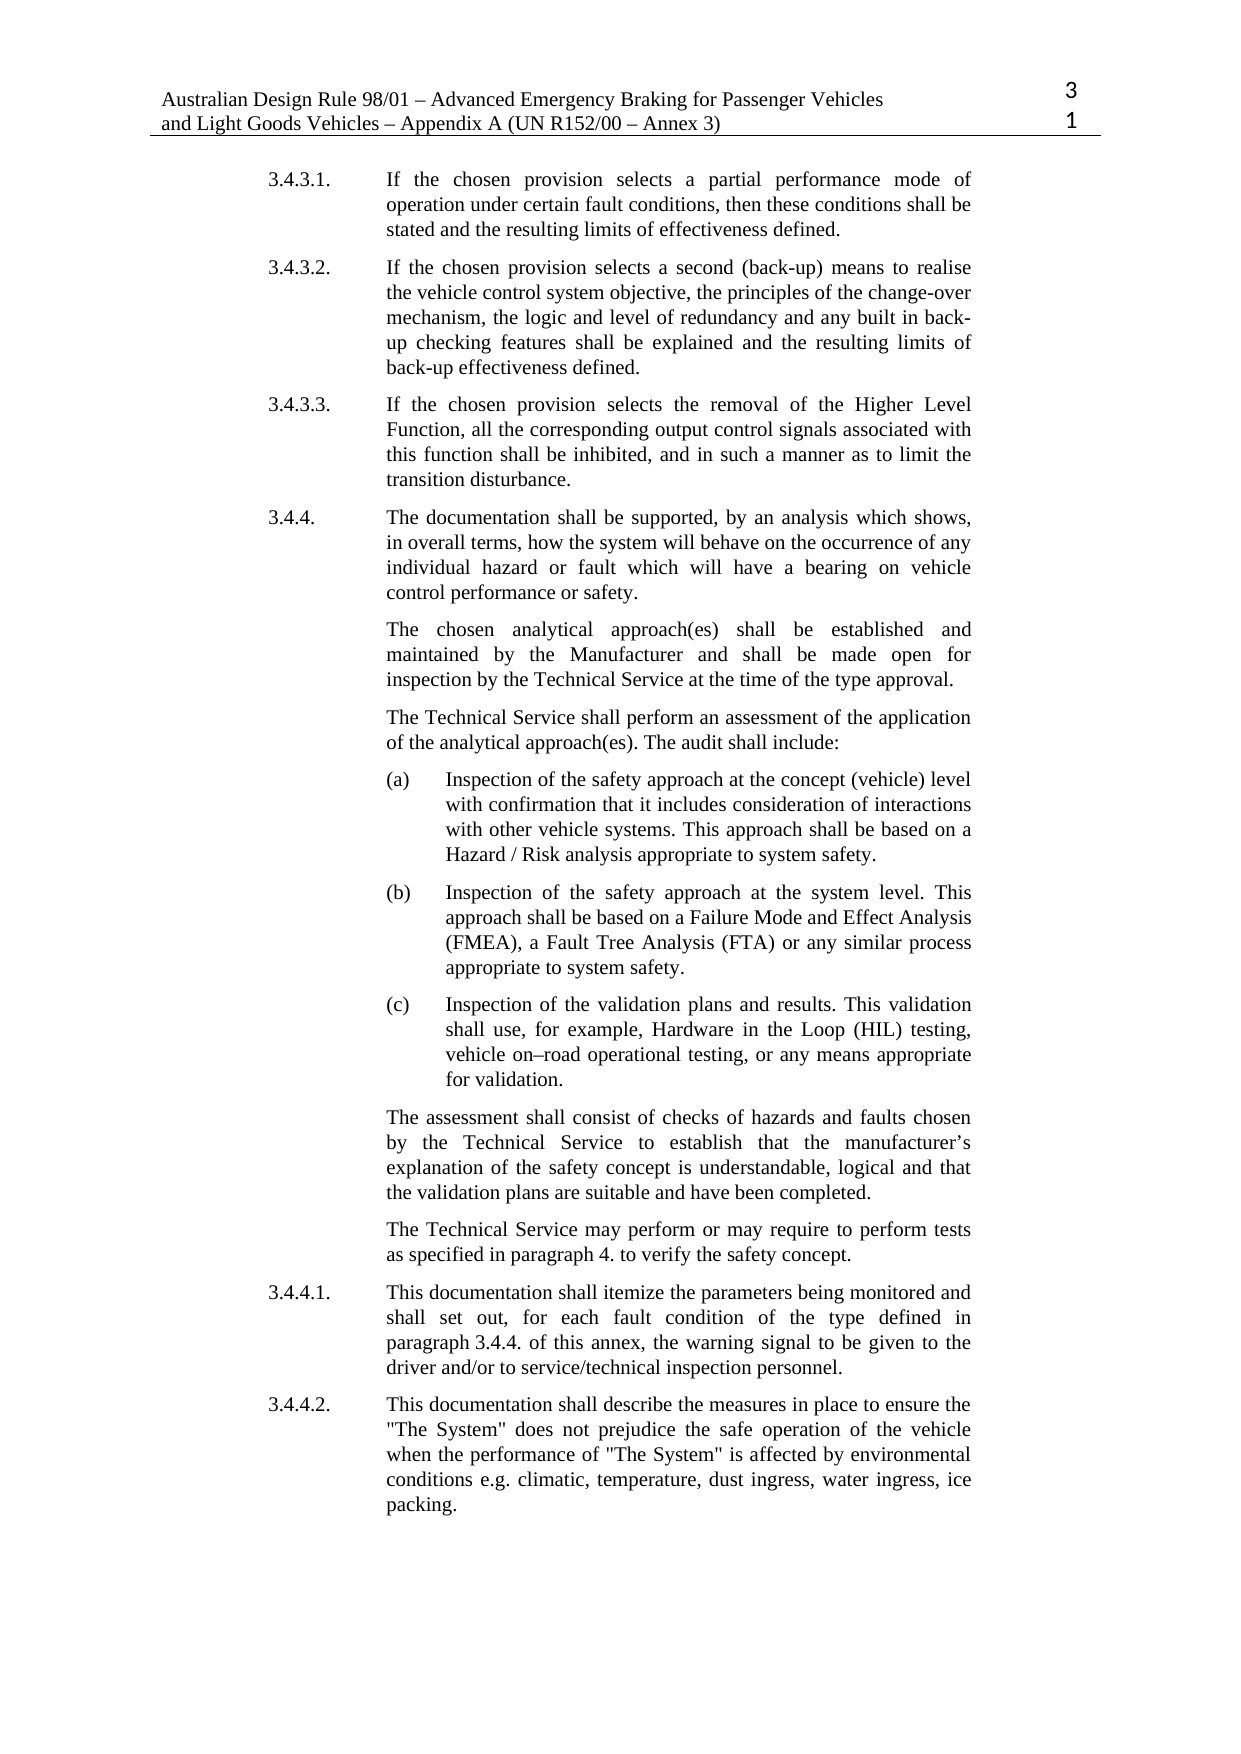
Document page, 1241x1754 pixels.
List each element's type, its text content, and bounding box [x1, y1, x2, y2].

text 3.4.3.2. If the chosen provision selects a second (back-up) means to realise the vehicle control system objective, the principles of the change-over mechanism, the logic and level of redundancy and any built in back-up checking features shall be explained and the resulting limits of back-up effectiveness defined. [268, 254, 972, 379]
text The chosen analytical approach(es) shall be established and maintained by the Manufacturer and shall be made open for inspection by the Technical Service at the time of the type approval. [268, 616, 972, 691]
text 3.4.4.1. This documentation shall itemize the parameters being monitored and shall set out, for each fault condition of the type defined in paragraph 3.4.4. of this annex, the warning signal to be given to the driver and/or to service/technical inspection personnel. [268, 1279, 972, 1379]
text 3.4.3.1. If the chosen provision selects a partial performance mode of operation under certain fault conditions, then these conditions shall be stated and the resulting limits of effectiveness defined. [268, 166, 972, 241]
text (a) Inspection of the safety approach at the concept (vehicle) level with confirmation that it includes consideration of interactions with other vehicle systems. This approach shall be based on a Hazard / Risk analysis appropriate to system safety. [386, 766, 972, 866]
text The assessment shall consist of checks of hazards and faults chosen by the Technical Service to establish that the manufacturer’s explanation of the safety concept is understandable, logical and that the validation plans are suitable and have been completed. [386, 1104, 972, 1204]
text (b) Inspection of the safety approach at the system level. This approach shall be based on a Failure Mode and Effect Analysis (FMEA), a Fault Tree Analysis (FTA) or any similar process appropriate to system safety. [386, 879, 972, 979]
text The Technical Service may perform or may require to perform tests as specified in paragraph 4. to verify the safety concept. [386, 1216, 972, 1266]
text 3.4.3.3. If the chosen provision selects the removal of the Higher Level Function, all the corresponding output control signals associated with this function shall be inhibited, and in such a manner as to limit the transition disturbance. [268, 391, 972, 491]
text The Technical Service shall perform an assessment of the application of the analytical approach(es). The audit shall include: [386, 704, 972, 754]
text (c) Inspection of the validation plans and results. This validation shall use, for example, Hardware in the Loop (HIL) testing, vehicle on–road operational testing, or any means appropriate for validation. [386, 991, 972, 1091]
text 3.4.4.2. This documentation shall describe the measures in place to ensure the "The System" does not prejudice the safe operation of the vehicle when the performance of "The System" is affected by environmental conditions e.g. climatic, temperature, dust ingress, water ingress, ice packing. [268, 1391, 972, 1516]
text 3.4.4. The documentation shall be supported, by an analysis which shows, in overall terms, how the system will behave on the occurrence of any individual hazard or fault which will have a bearing on vehicle control performance or safety. [268, 504, 972, 604]
